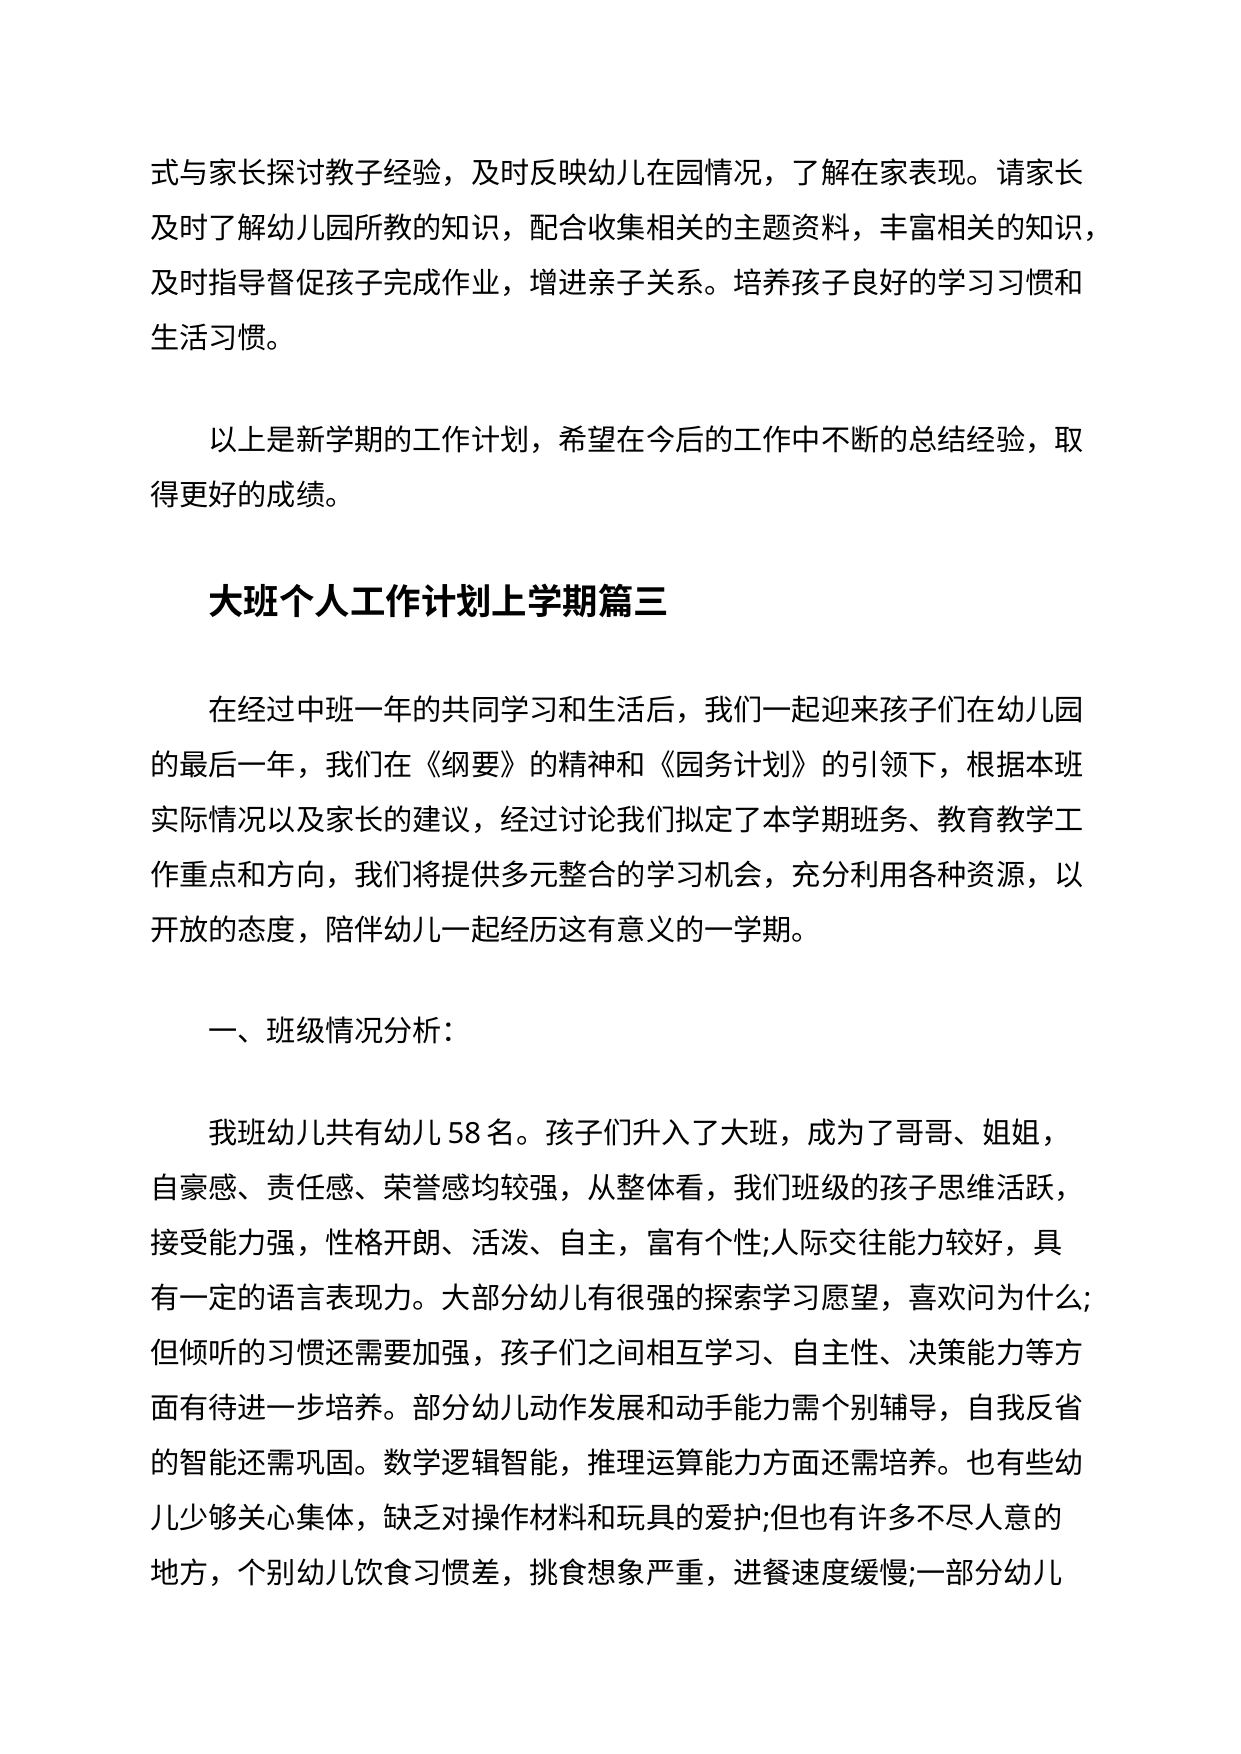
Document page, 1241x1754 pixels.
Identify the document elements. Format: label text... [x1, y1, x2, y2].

text 以上是新学期的工作计划，希望在今后的工作中不断的总结经验，取得更好的成绩。 [150, 416, 1090, 514]
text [150, 150, 1090, 357]
text 在经过中班一年的共同学习和生活后，我们一起迎来孩子们在幼儿园的最后一年，我们在《纲要》的精神和《园务计划》的引领下，根据本班实际情况以及家长的建议，经过讨论我们拟定了本学期班务、教育教学工作重点和方向，我们将提供多元整合的学习机会，充分利用各种资源，以开放的态度，陪伴幼儿一起经历这有意义的一学期。 [150, 687, 1090, 948]
text 一、班级情况分析： [150, 1008, 1090, 1050]
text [150, 1110, 1090, 1592]
text 大班个人工作计划上学期篇三 [150, 573, 1090, 624]
